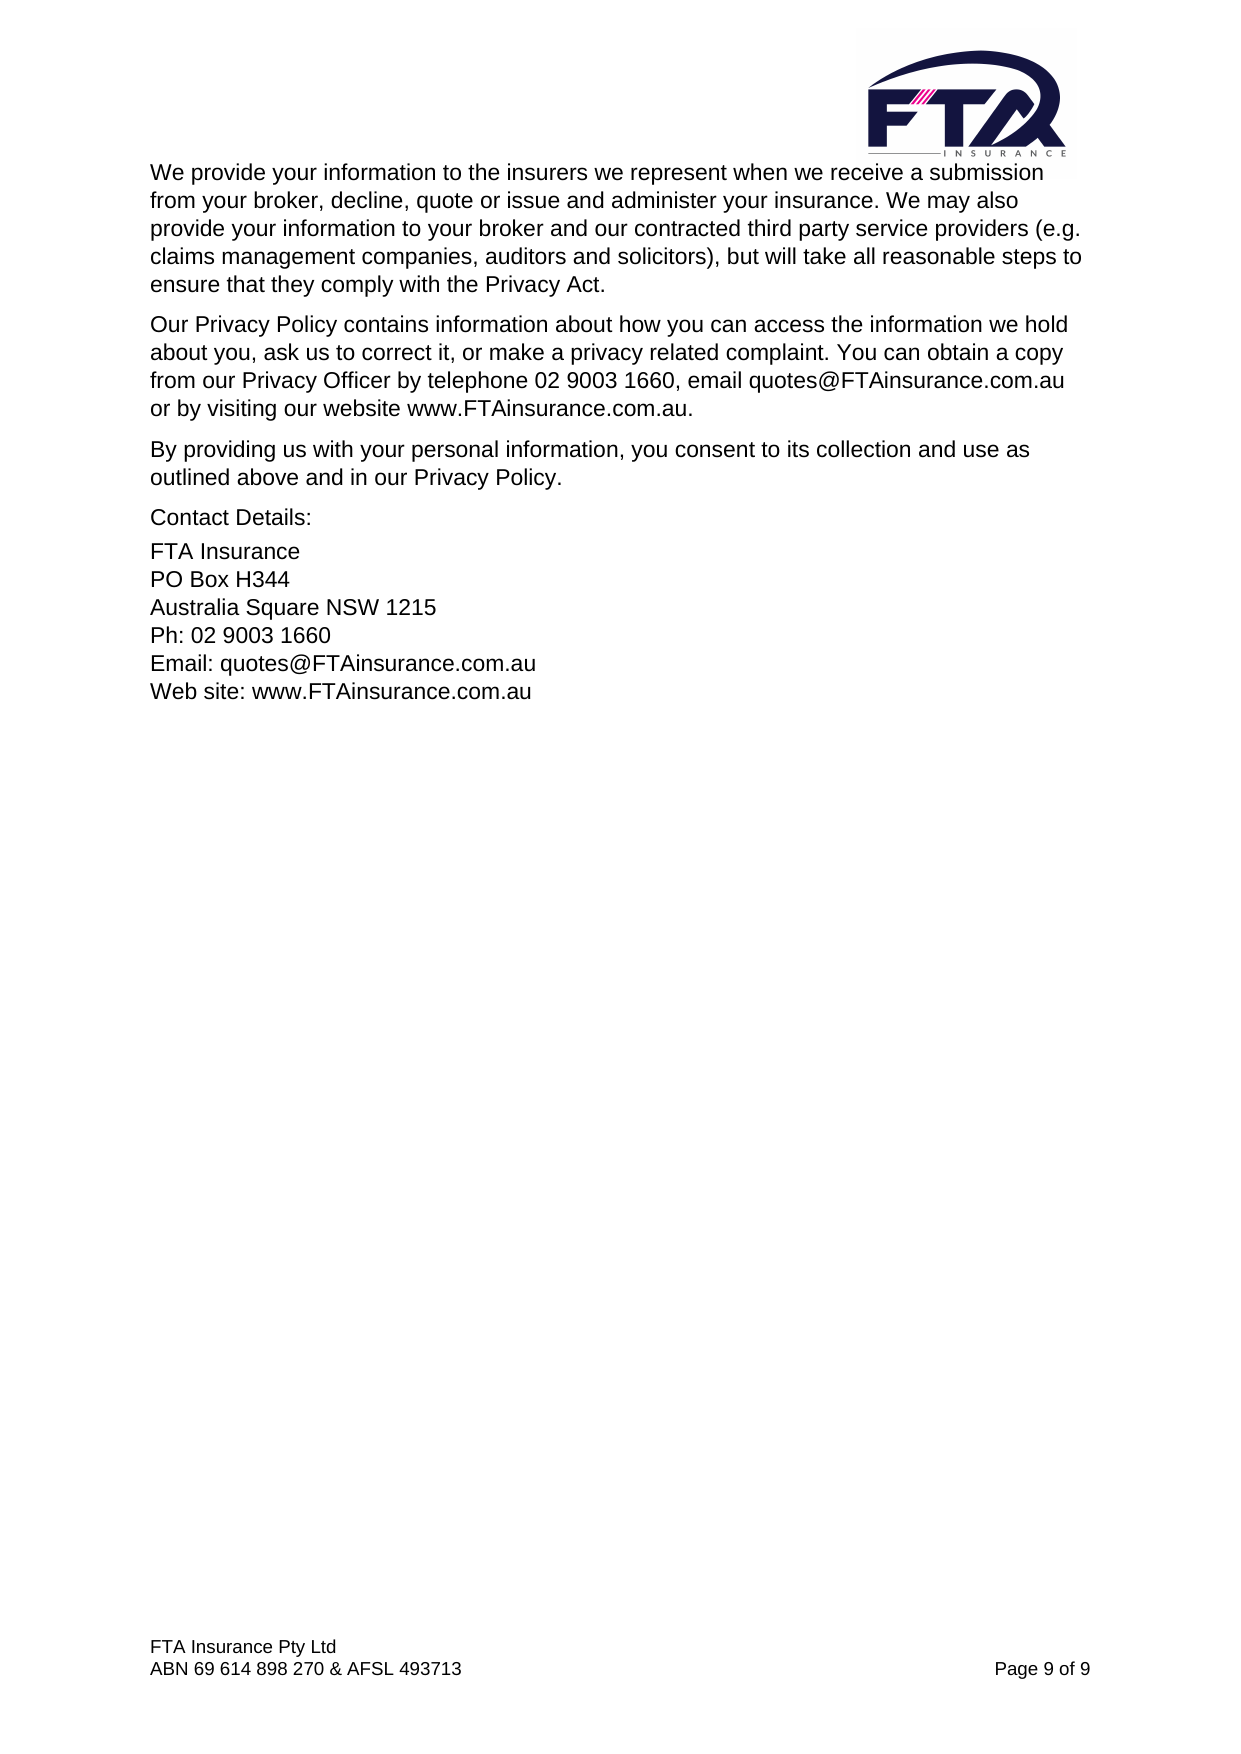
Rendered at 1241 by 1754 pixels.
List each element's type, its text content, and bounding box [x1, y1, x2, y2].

text Australia Square NSW 1215 [150, 594, 1090, 620]
text FTA Insurance [150, 538, 1090, 564]
text Contact Details: [150, 504, 1090, 530]
text By providing us with your personal information, you consent to its collection and use as outlined above and in our Privacy Policy. [150, 436, 1090, 490]
text Web site: www.FTAinsurance.com.au [150, 678, 1090, 704]
picture [856, 28, 1078, 159]
text Email: quotes@FTAinsurance.com.au [150, 650, 1090, 676]
text Ph: 02 9003 1660 [150, 622, 1090, 648]
text We provide your information to the insurers we represent when we receive a submission from your broker, decline, quote or issue and administer your insurance. We may also provide your information to your broker and our contracted third party service providers (e.g. claims management companies, auditors and solicitors), but will take all reasonable steps to ensure that they comply with the Privacy Act. [150, 159, 1090, 297]
text PO Box H344 [150, 566, 1090, 592]
text Our Privacy Policy contains information about how you can access the information we hold about you, ask us to correct it, or make a privacy related complaint. You can obtain a copy from our Privacy Officer by telephone 02 9003 1660, email quotes@FTAinsurance.com.au or by visiting our website www.FTAinsurance.com.au. [150, 311, 1090, 422]
